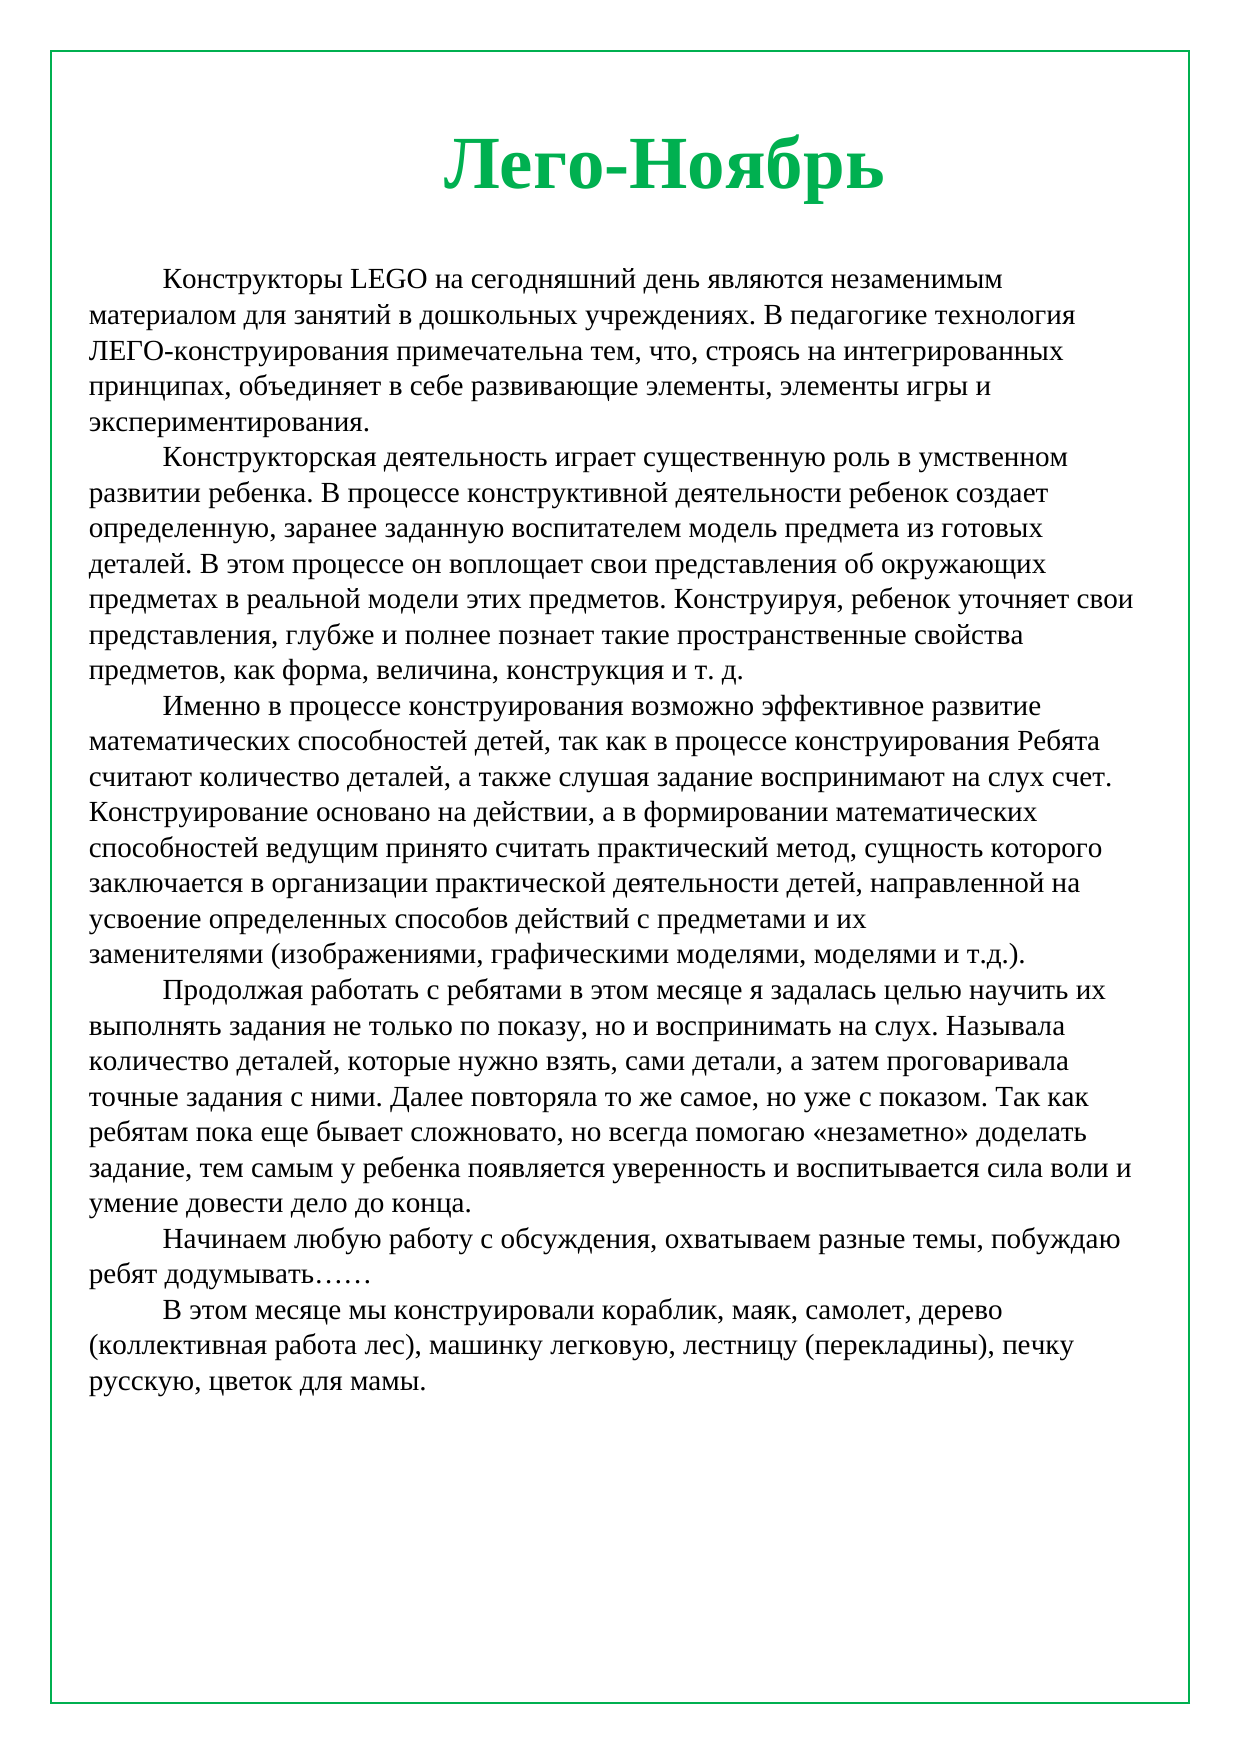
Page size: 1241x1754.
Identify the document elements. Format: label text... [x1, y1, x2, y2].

text Конструкторы LEGO на сегодняшний день являются незаменимым материалом для занятий в дошкольных учреждениях. В педагогике технология ЛЕГО-конструирования примечательна тем, что, строясь на интегрированных принципах, объединяет в себе развивающие элементы, элементы игры и экспериментирования. [88, 262, 1152, 437]
text Именно в процессе конструирования возможно эффективное развитие математических способностей детей, так как в процессе конструирования Ребята считают количество деталей, а также слушая задание воспринимают на слух счет. Конструирование основано на действии, а в формировании математических способностей ведущим принято считать практический метод, сущность которого заключается в организации практической деятельности детей, направленной на усвоение определенных способов действий с предметами и их заменителями (изображениями, графическими моделями, моделями и т.д.). [88, 688, 1152, 970]
text Начинаем любую работу с обсуждения, охватываем разные темы, побуждаю ребят додумывать…… [88, 1221, 1152, 1290]
text Конструкторская деятельность играет существенную роль в умственном развитии ребенка. В процессе конструктивной деятельности ребенок создает определенную, заранее заданную воспитателем модель предмета из готовых деталей. В этом процессе он воплощает свои представления об окружающих предметах в реальной модели этих предметов. Конструируя, ребенок уточняет свои представления, глубже и полнее познает такие пространственные свойства предметов, как форма, величина, конструкция и т. д. [88, 439, 1152, 686]
text Продолжая работать с ребятами в этом месяце я задалась целью научить их выполнять задания не только по показу, но и воспринимать на слух. Называла количество деталей, которые нужно взять, сами детали, а затем проговаривала точные задания с ними. Далее повторяла то же самое, но уже с показом. Так как ребятам пока еще бывает сложновато, но всегда помогаю «незаметно» доделать задание, тем самым у ребенка появляется уверенность и воспитывается сила воли и умение довести дело до конца. [88, 972, 1152, 1219]
text Лего-Ноябрь [177, 118, 1152, 204]
text В этом месяце мы конструировали кораблик, маяк, самолет, дерево (коллективная работа лес), машинку легковую, лестницу (перекладины), печку русскую, цветок для мамы. [88, 1292, 1152, 1396]
